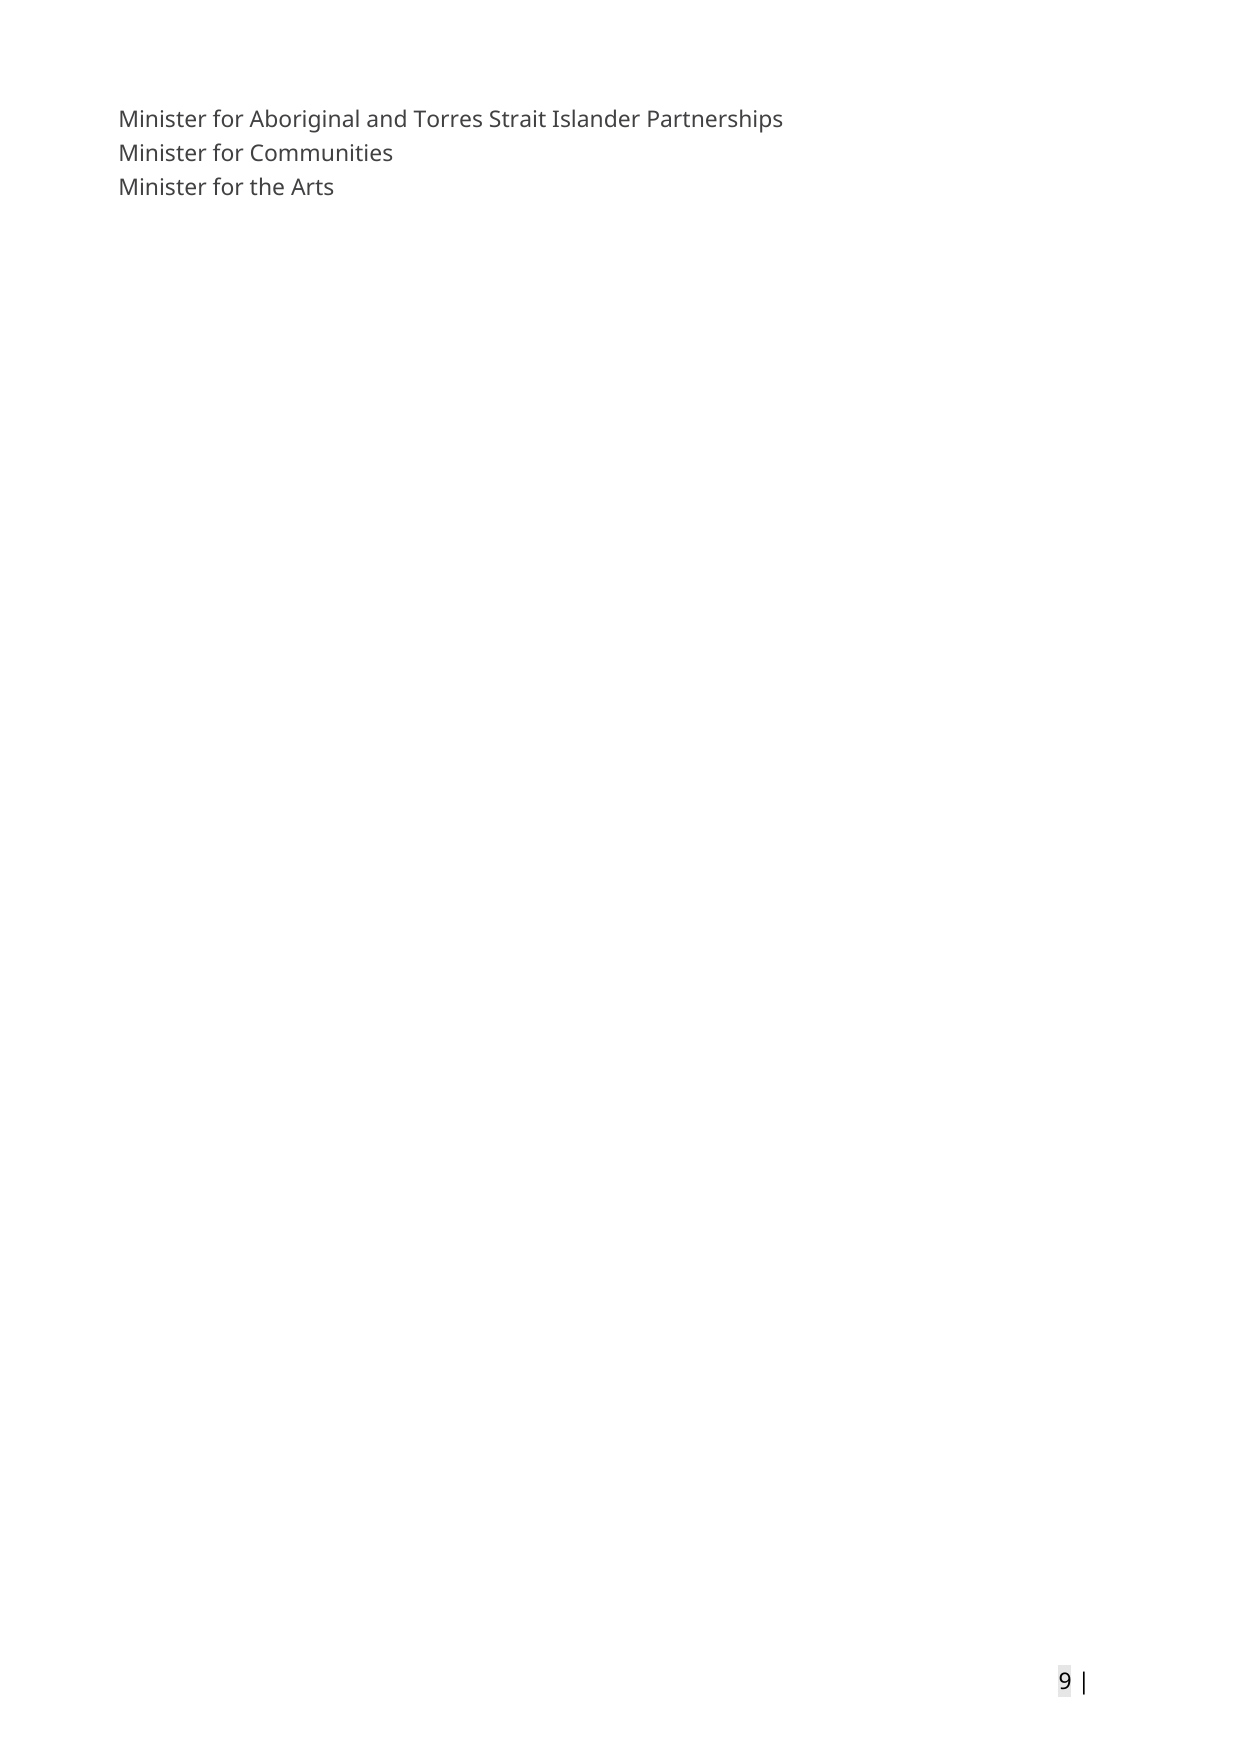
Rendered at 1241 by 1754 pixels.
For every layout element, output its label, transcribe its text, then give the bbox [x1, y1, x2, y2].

text Minister for Communities [118, 137, 1152, 168]
text Minister for the Arts [118, 171, 1152, 202]
text Minister for Aboriginal and Torres Strait Islander Partnerships [118, 103, 1152, 135]
